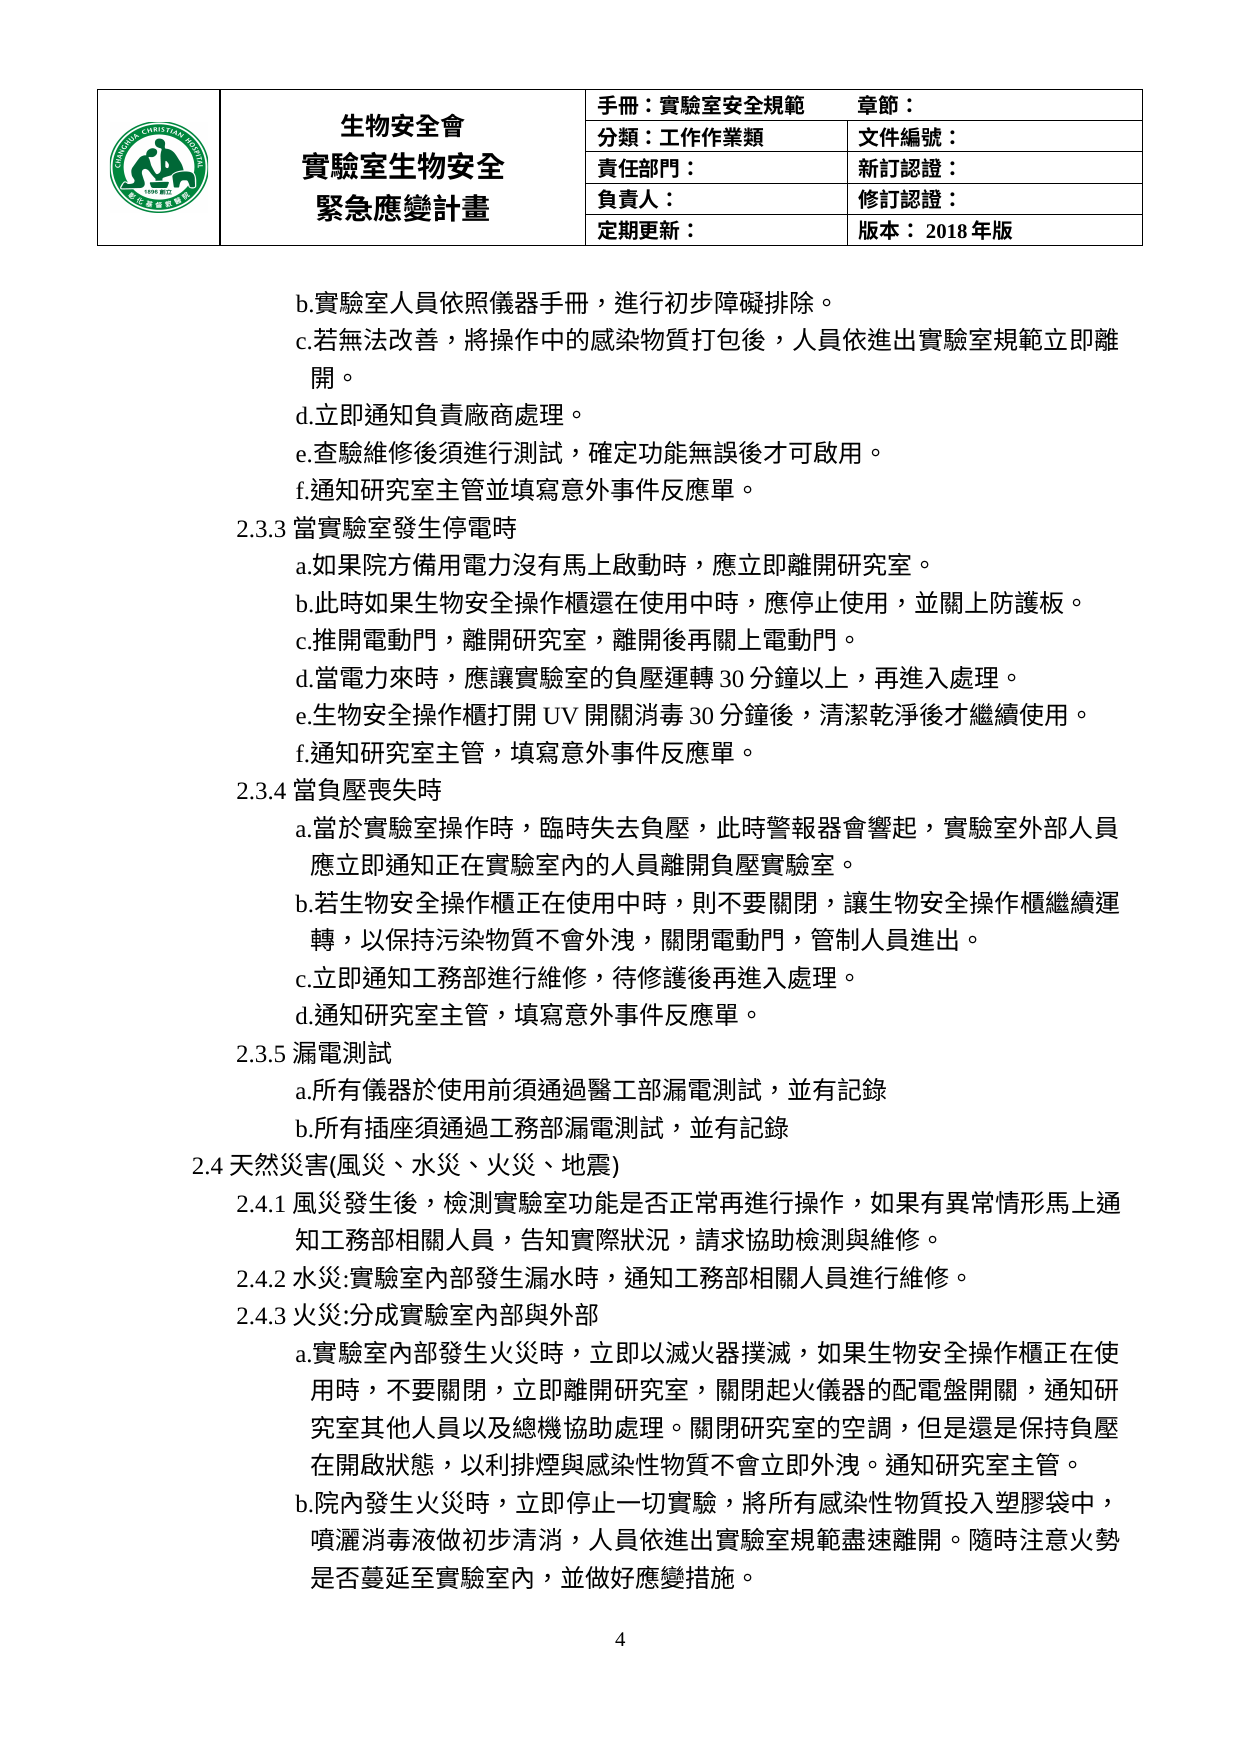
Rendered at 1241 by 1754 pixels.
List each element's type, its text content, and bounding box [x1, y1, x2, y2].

picture [109, 122, 209, 213]
list b.實驗室人員依照儀器手冊，進行初步障礙排除。 [295, 282, 1122, 320]
list f.通知研究室主管，填寫意外事件反應單。 [295, 732, 1122, 770]
list d.立即通知負責廠商處理。 [295, 395, 1122, 432]
list e.生物安全操作櫃打開UV開關消毒30分鐘後，清潔乾淨後才繼續使用。 [295, 695, 1122, 732]
list d.通知研究室主管，填寫意外事件反應單。 [295, 995, 1122, 1032]
list 2.4.1 風災發生後，檢測實驗室功能是否正常再進行操作，如果有異常情形馬上通知工務部相關人員，告知實際狀況，請求協助檢測與維修。 [236, 1182, 1122, 1257]
list a.如果院方備用電力沒有馬上啟動時，應立即離開研究室。 [295, 545, 1122, 582]
list 2.3.3 當實驗室發生停電時 [236, 507, 1122, 545]
list d.當電力來時，應讓實驗室的負壓運轉30分鐘以上，再進入處理。 [295, 657, 1122, 695]
list 2.4.3 火災:分成實驗室內部與外部 [236, 1295, 1122, 1332]
list b.院內發生火災時，立即停止一切實驗，將所有感染性物質投入塑膠袋中，噴灑消毒液做初步清消，人員依進出實驗室規範盡速離開。隨時注意火勢是否蔓延至實驗室內，並做好應變措施。 [295, 1482, 1122, 1595]
list a.所有儀器於使用前須通過醫工部漏電測試，並有記錄 [294, 1070, 1122, 1107]
list 2.3.5 漏電測試 [236, 1032, 1122, 1070]
list c.推開電動門，離開研究室，離開後再關上電動門。 [295, 620, 1122, 657]
list 2.4.2 水災:實驗室內部發生漏水時，通知工務部相關人員進行維修。 [236, 1257, 1122, 1295]
list c.立即通知工務部進行維修，待修護後再進入處理。 [295, 957, 1122, 995]
list b.若生物安全操作櫃正在使用中時，則不要關閉，讓生物安全操作櫃繼續運轉，以保持污染物質不會外洩，關閉電動門，管制人員進出。 [295, 882, 1122, 957]
list a.實驗室內部發生火災時，立即以滅火器撲滅，如果生物安全操作櫃正在使用時，不要關閉，立即離開研究室，關閉起火儀器的配電盤開關，通知研究室其他人員以及總機協助處理。關閉研究室的空調，但是還是保持負壓在開啟狀態，以利排煙與感染性物質不會立即外洩。通知研究室主管。 [295, 1332, 1122, 1482]
list e.查驗維修後須進行測試，確定功能無誤後才可啟用。 [295, 432, 1122, 470]
list a.當於實驗室操作時，臨時失去負壓，此時警報器會響起，實驗室外部人員應立即通知正在實驗室內的人員離開負壓實驗室。 [295, 807, 1122, 882]
list 2.3.4 當負壓喪失時 [236, 770, 1122, 807]
list b.此時如果生物安全操作櫃還在使用中時，應停止使用，並關上防護板。 [295, 582, 1122, 620]
list b.所有插座須通過工務部漏電測試，並有記錄 [294, 1107, 1122, 1145]
list f.通知研究室主管並填寫意外事件反應單。 [295, 470, 1122, 507]
list c.若無法改善，將操作中的感染物質打包後，人員依進出實驗室規範立即離開。 [295, 320, 1122, 395]
list 2.4 天然災害(風災、水災、火災、地震) [192, 1145, 1122, 1182]
